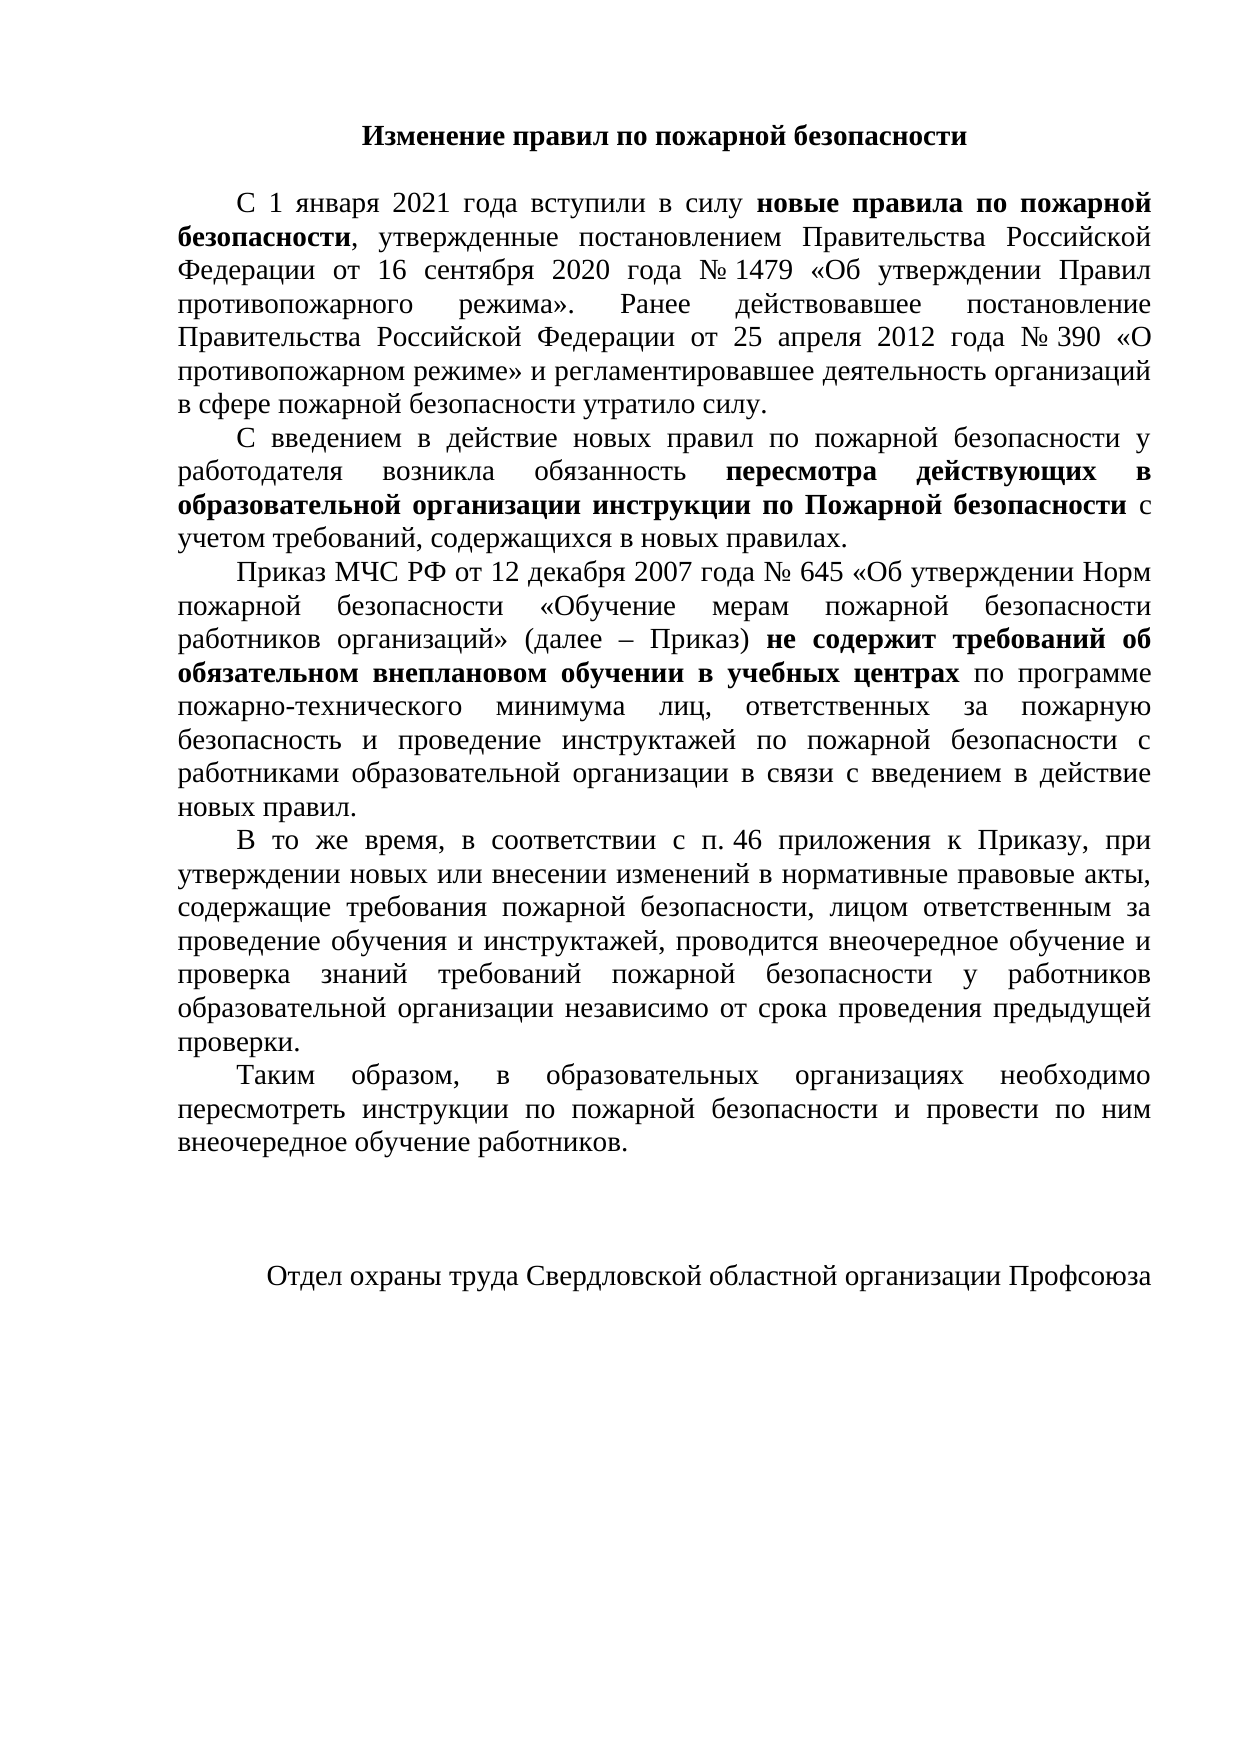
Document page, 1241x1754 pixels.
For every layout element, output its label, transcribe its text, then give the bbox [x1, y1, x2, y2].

text С 1 января 2021 года вступили в силу новые правила по пожарной безопасности, утвержденные постановлением Правительства Российской Федерации от 16 сентября 2020 года № 1479 «Об утверждении Правил противопожарного режима». Ранее действовавшее постановление Правительства Российской Федерации от 25 апреля 2012 года № 390 «О противопожарном режиме» и регламентировавшее деятельность организаций в сфере пожарной безопасности утратило силу. [177, 185, 1152, 420]
text Таким образом, в образовательных организациях необходимо пересмотреть инструкции по пожарной безопасности и провести по ним внеочередное обучение работников. [177, 1057, 1152, 1158]
text С введением в действие новых правил по пожарной безопасности у работодателя возникла обязанность пересмотра действующих в образовательной организации инструкции по Пожарной безопасности с учетом требований, содержащихся в новых правилах. [177, 420, 1152, 554]
text Изменение правил по пожарной безопасности [177, 118, 1152, 152]
text Отдел охраны труда Свердловской областной организации Профсоюза [177, 1258, 1152, 1292]
text Приказ МЧС РФ от 12 декабря 2007 года № 645 «Об утверждении Норм пожарной безопасности «Обучение мерам пожарной безопасности работников организаций» (далее – Приказ) не содержит требований об обязательном внеплановом обучении в учебных центрах по программе пожарно-технического минимума лиц, ответственных за пожарную безопасность и проведение инструктажей по пожарной безопасности с работниками образовательной организации в связи с введением в действие новых правил. [177, 554, 1152, 822]
text В то же время, в соответствии с п. 46 приложения к Приказу, при утверждении новых или внесении изменений в нормативные правовые акты, содержащие требования пожарной безопасности, лицом ответственным за проведение обучения и инструктажей, проводится внеочередное обучение и проверка знаний требований пожарной безопасности у работников образовательной организации независимо от срока проведения предыдущей проверки. [177, 822, 1152, 1057]
